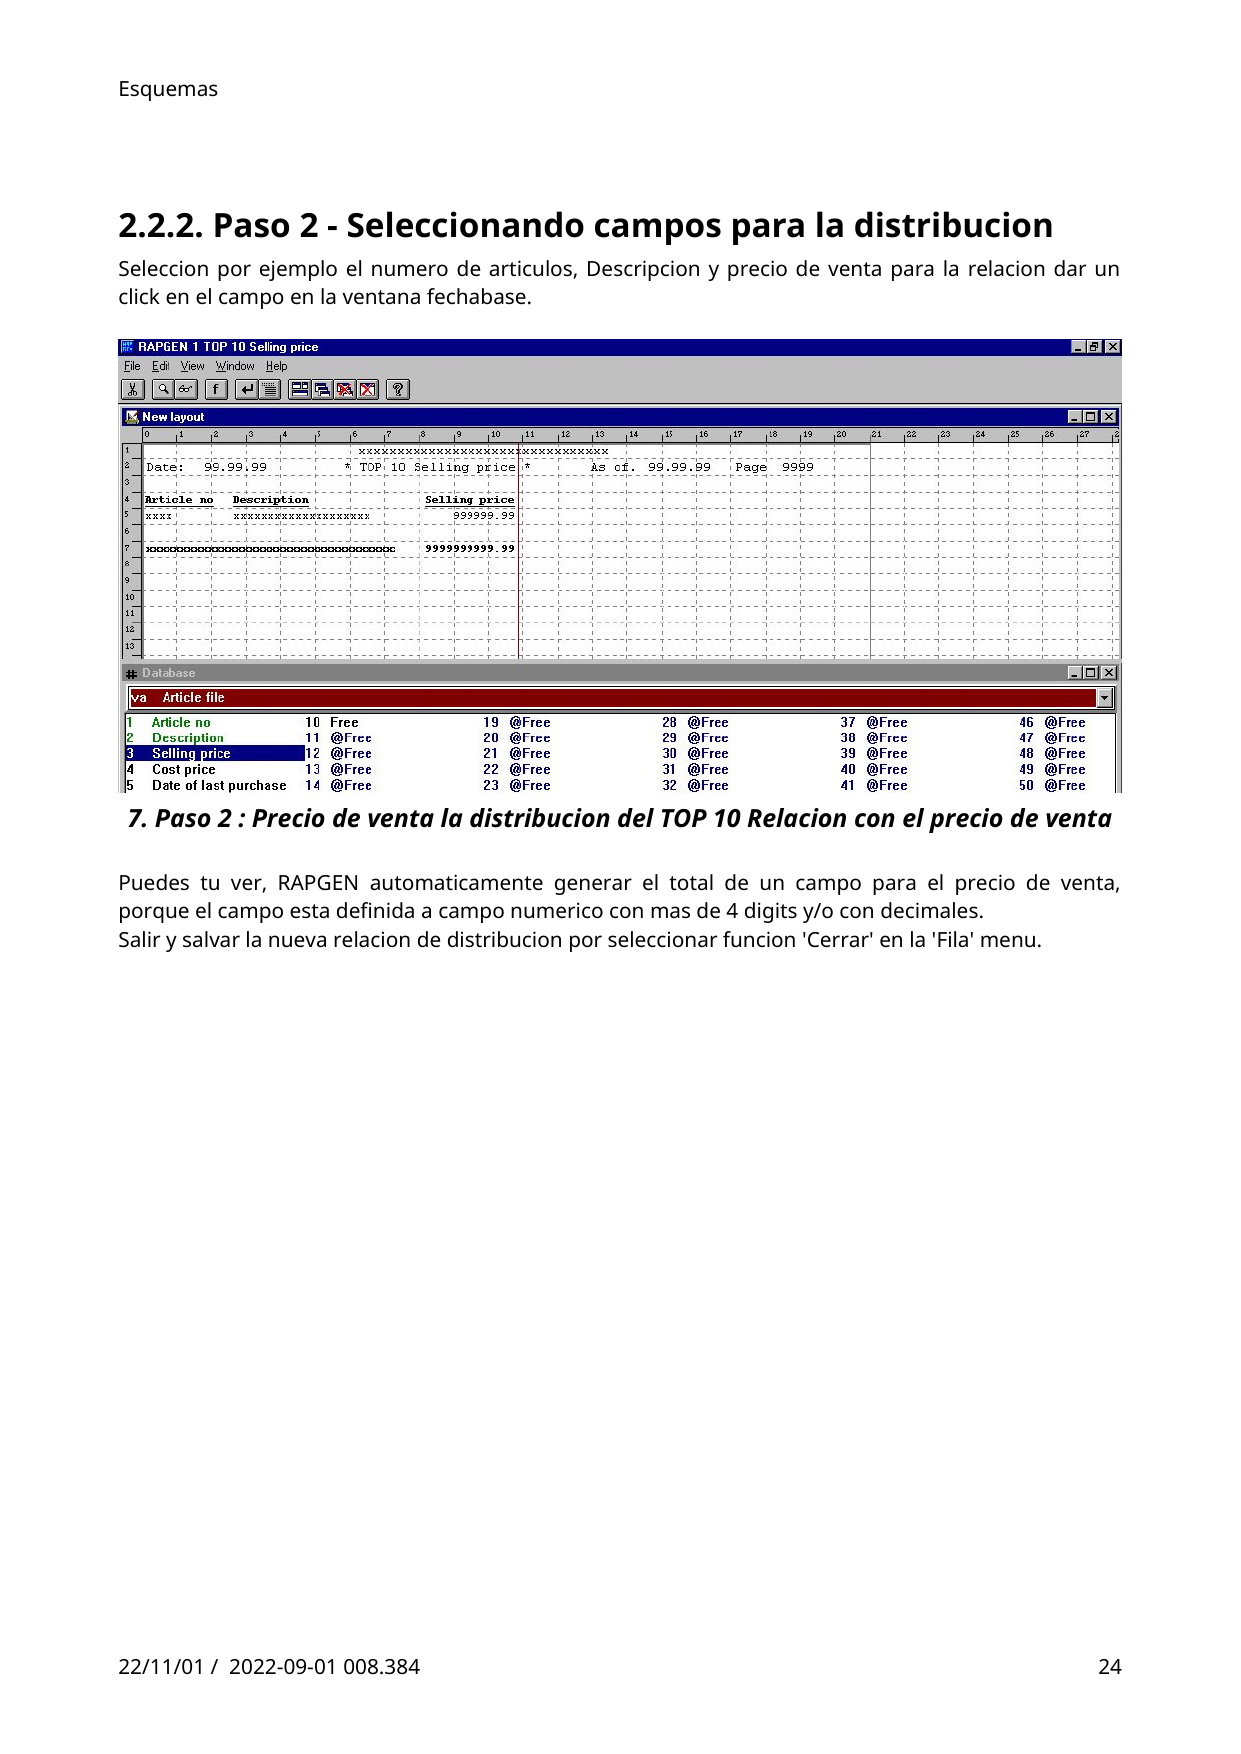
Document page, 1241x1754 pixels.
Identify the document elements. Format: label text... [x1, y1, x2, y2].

picture [118, 339, 1122, 793]
subtitle 7. Paso 2 : Precio de venta la distribucion del TOP 10 Relacion con el precio de venta [118, 801, 1122, 835]
subtitle 2.2.2. Paso 2 - Seleccionando campos para la distribucion [118, 202, 1122, 248]
text Salir y salvar la nueva relacion de distribucion por seleccionar funcion 'Cerrar' en la 'Fila' menu. [118, 925, 1122, 953]
text Seleccion por ejemplo el numero de articulos, Descripcion y precio de venta para la relacion dar un click en el campo en la ventana fechabase. [118, 254, 1122, 311]
text Puedes tu ver, RAPGEN automaticamente generar el total de un campo para el precio de venta, porque el campo esta definida a campo numerico con mas de 4 digits y/o con decimales. [118, 868, 1122, 925]
